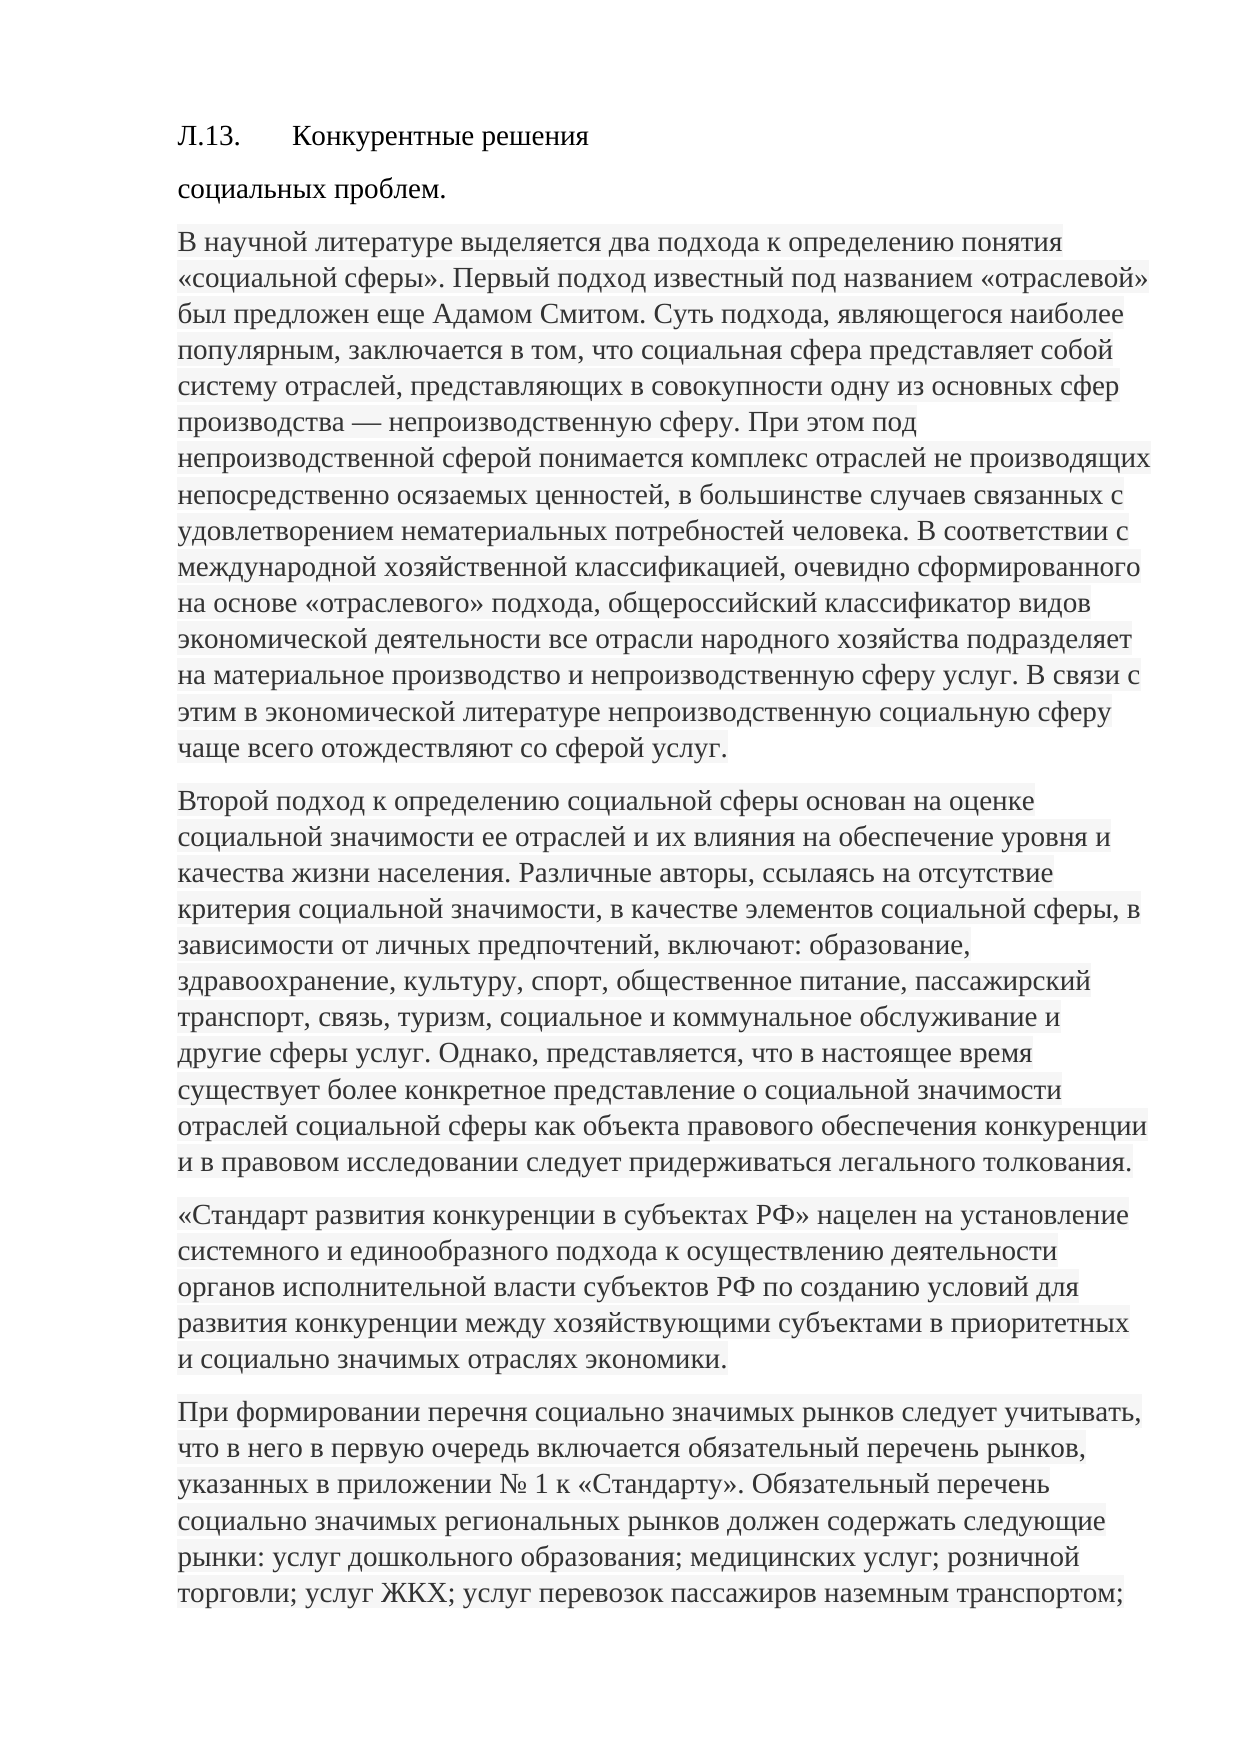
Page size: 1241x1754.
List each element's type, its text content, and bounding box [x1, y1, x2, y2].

text «Стандарт развития конкуренции в субъектах РФ» нацелен на установление системного и единообразного подхода к осуществлению деятельности органов исполнительной власти субъектов РФ по созданию условий для развития конкуренции между хозяйствующими субъектами в приоритетных и социально значимых отраслях экономики. [177, 1197, 1152, 1375]
text Второй подход к определению социальной сферы основан на оценке социальной значимости ее отраслей и их влияния на обеспечение уровня и качества жизни населения. Различные авторы, ссылаясь на отсутствие критерия социальной значимости, в качестве элементов социальной сферы, в зависимости от личных предпочтений, включают: образование, здравоохранение, культуру, спорт, общественное питание, пассажирский транспорт, связь, туризм, социальное и коммунальное обслуживание и другие сферы услуг. Однако, представляется, что в настоящее время существует более конкретное представление о социальной значимости отраслей социальной сферы как объекта правового обеспечения конкуренции и в правовом исследовании следует придерживаться легального толкования. [177, 783, 1152, 1178]
text социальных проблем. [177, 171, 1152, 204]
text В научной литературе выделяется два подхода к определению понятия «социальной сферы». Первый подход известный под названием «отраслевой» был предложен еще Адамом Смитом. Суть подхода, являющегося наиболее популярным, заключается в том, что социальная сфера представляет собой систему отраслей, представляющих в совокупности одну из основных сфер производства — непроизводственную сферу. При этом под непроизводственной сферой понимается комплекс отраслей не производящих непосредственно осязаемых ценностей, в большинстве случаев связанных с удовлетворением нематериальных потребностей человека. В соответствии с международной хозяйственной классификацией, очевидно сформированного на основе «отраслевого» подхода, общероссийский классификатор видов экономической деятельности все отрасли народного хозяйства подразделяет на материальное производство и непроизводственную сферу услуг. В связи с этим в экономической литературе непроизводственную социальную сферу чаще всего отождествляют со сферой услуг. [177, 224, 1152, 763]
text Л.13. Конкурентные решения [177, 118, 1152, 152]
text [177, 1394, 1152, 1608]
